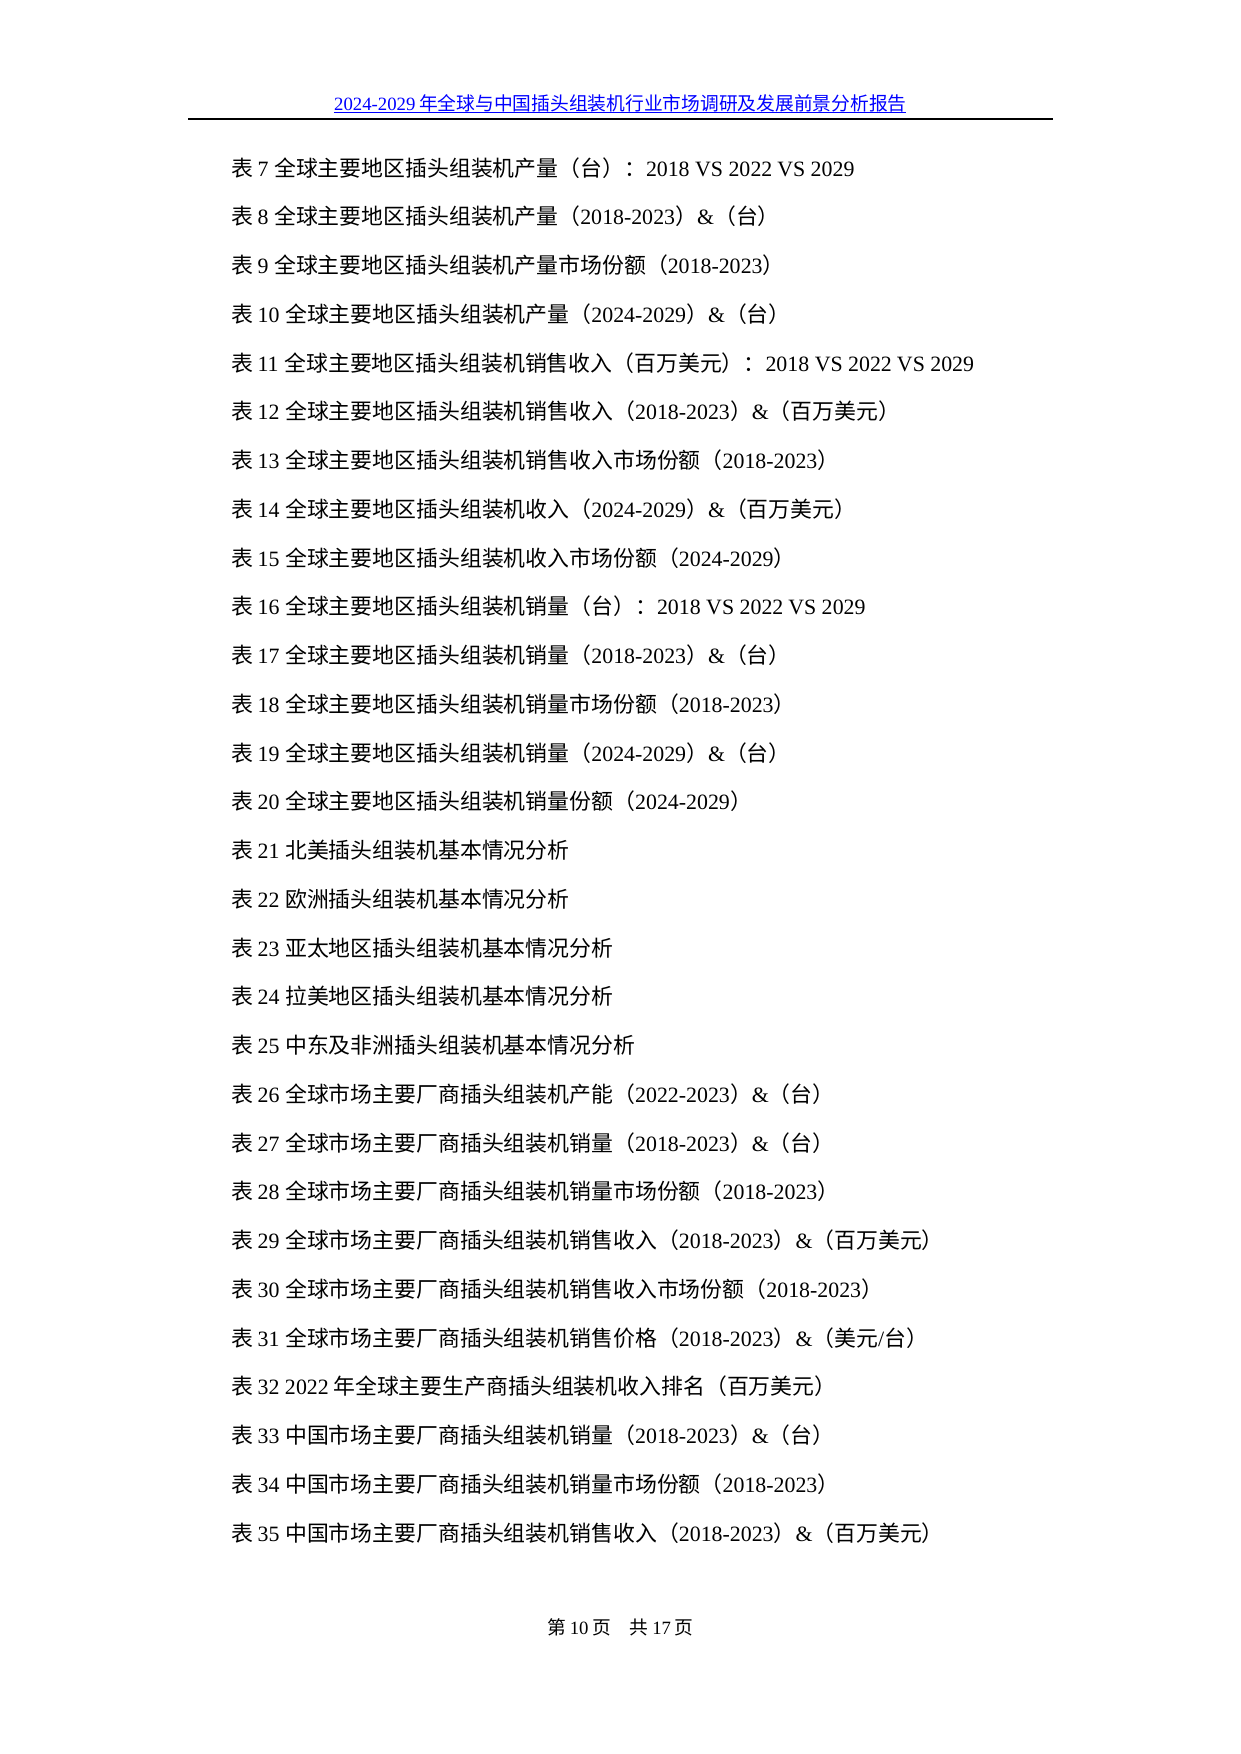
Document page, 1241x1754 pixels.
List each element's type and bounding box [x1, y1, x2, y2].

text [187, 150, 1053, 1548]
